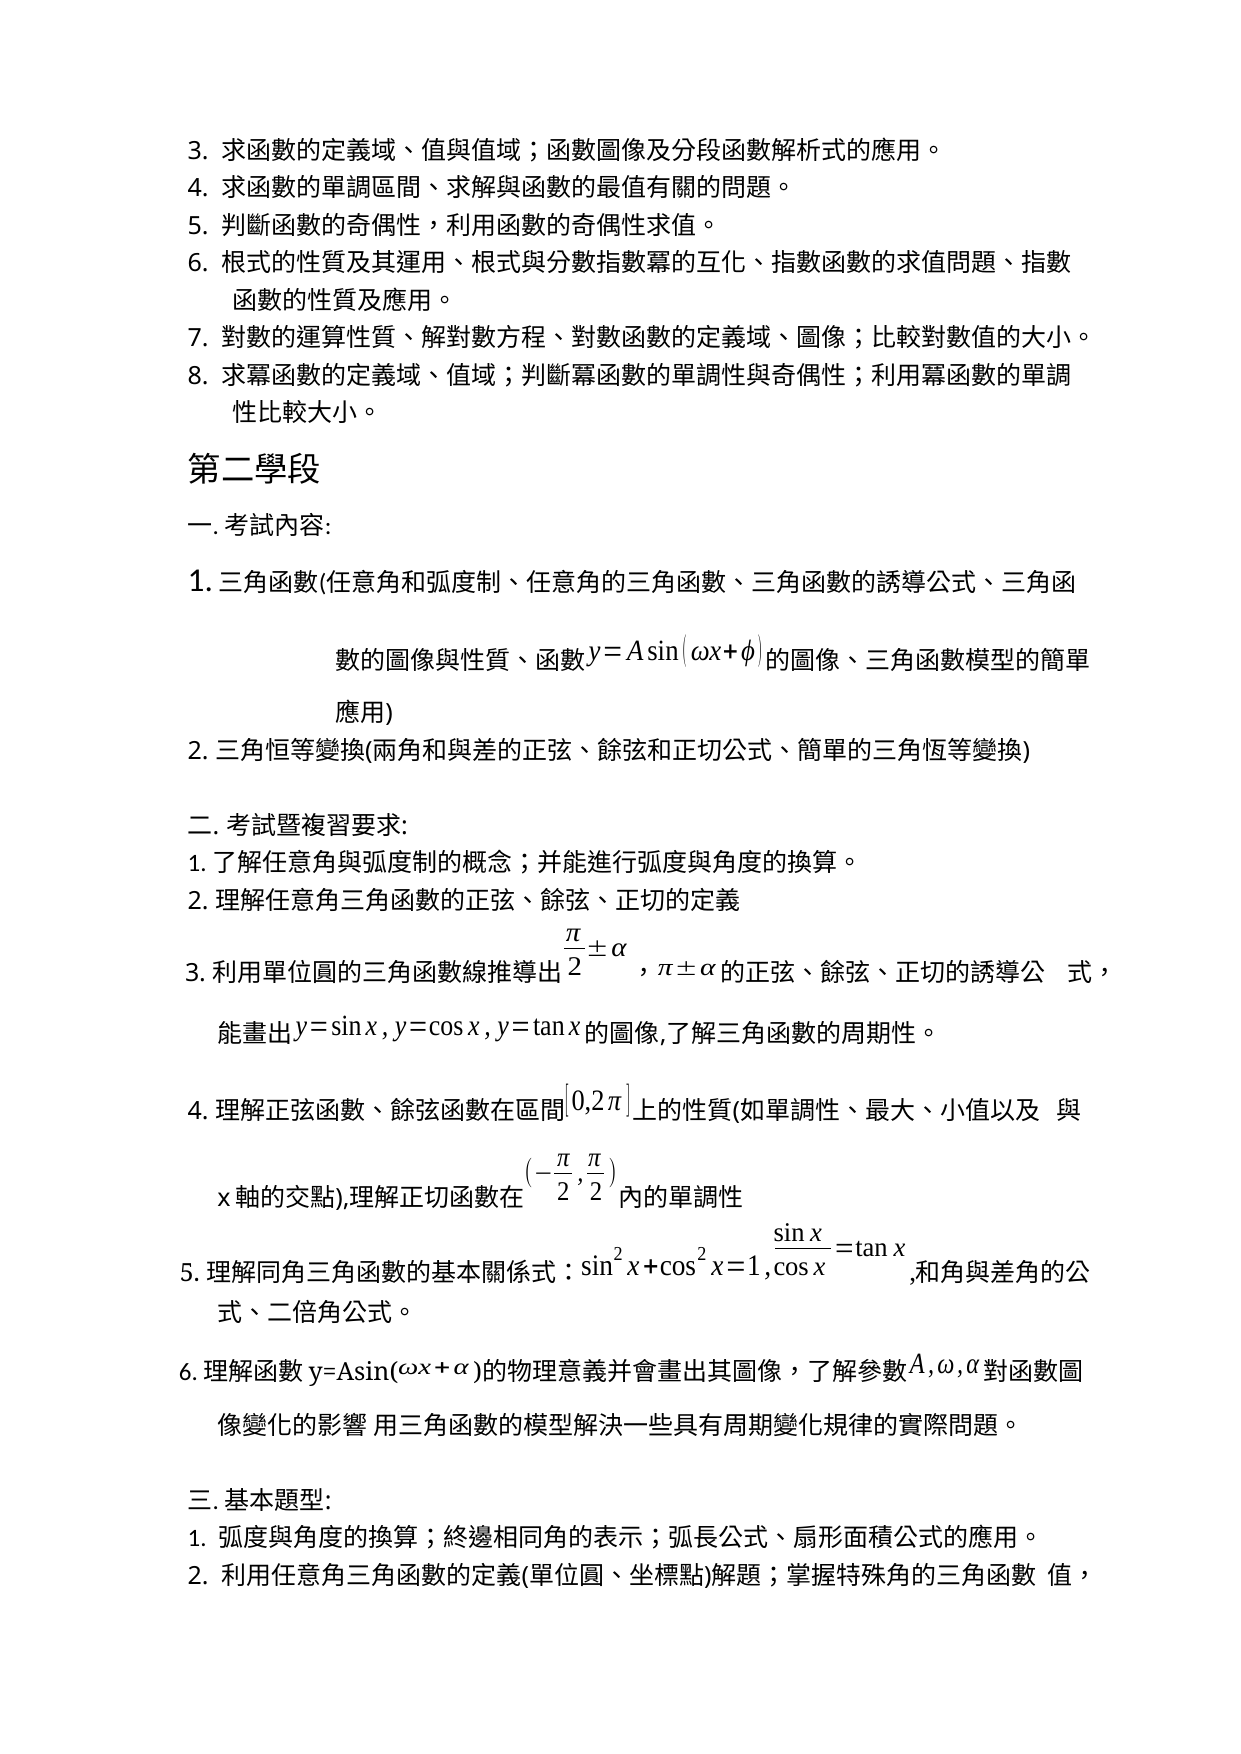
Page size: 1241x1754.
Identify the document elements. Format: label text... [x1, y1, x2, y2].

text 1. 三角函數(任意角和弧度制、任意角的三角函數、三角函數的誘導公式、三角函數的圖像與性質、函數的圖像、三角函數模型的簡單應用) [187, 542, 1093, 730]
text 5. 判斷函數的奇偶性，利用函數的奇偶性求值。 [187, 205, 1093, 242]
text 4. 求函數的單調區間、求解與函數的最值有關的問題。 [187, 167, 1093, 205]
text 3. 利用單位圓的三角函數線推導出，的正弦、餘弦、正切的誘導公 式，能畫出的圖像,了解三角函數的周期性。 [185, 917, 1093, 1067]
text 1. 了解任意角與弧度制的概念；并能進行弧度與角度的換算。 [187, 842, 1093, 880]
text 5. 理解同角三角函數的基本關係式：,和角與差角的公式、二倍角公式。 [173, 1217, 1093, 1330]
text 第二學段 [187, 430, 1093, 505]
text 3. 求函數的定義域、值與值域；函數圖像及分段函數解析式的應用。 [187, 130, 1093, 167]
text 1. 弧度與角度的換算；終邊相同角的表示；弧長公式、扇形面積公式的應用。 [187, 1517, 1093, 1555]
text 2. 理解任意角三角函數的正弦、餘弦、正切的定義 [187, 880, 1093, 917]
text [187, 1555, 1093, 1592]
text 7. 對數的運算性質、解對數方程、對數函數的定義域、圖像；比較對數值的大小。 [187, 317, 1093, 355]
text 三. 基本題型: [187, 1480, 1093, 1517]
text 6. 理解函數y=Asin()的物理意義并會畫出其圖像，了解參數對函數圖像變化的影響 用三角函數的模型解決一些具有周期變化規律的實際問題。 [173, 1330, 1093, 1442]
text 8. 求冪函數的定義域、值域；判斷冪函數的單調性與奇偶性；利用冪函數的單調性比較大小。 [187, 355, 1093, 430]
text 4. 理解正弦函數、餘弦函數在區間上的性質(如單調性、最大、小值以及 與x軸的交點),理解正切函數在內的單調性 [187, 1067, 1093, 1217]
text 二. 考試暨複習要求: [187, 805, 1093, 842]
text 6. 根式的性質及其運用、根式與分數指數冪的互化、指數函數的求值問題、指數函數的性質及應用。 [187, 242, 1093, 317]
text 2. 三角恒等變換(兩角和與差的正弦、餘弦和正切公式、簡單的三角恆等變換) [187, 730, 1093, 767]
text 一. 考試內容: [187, 505, 1093, 542]
